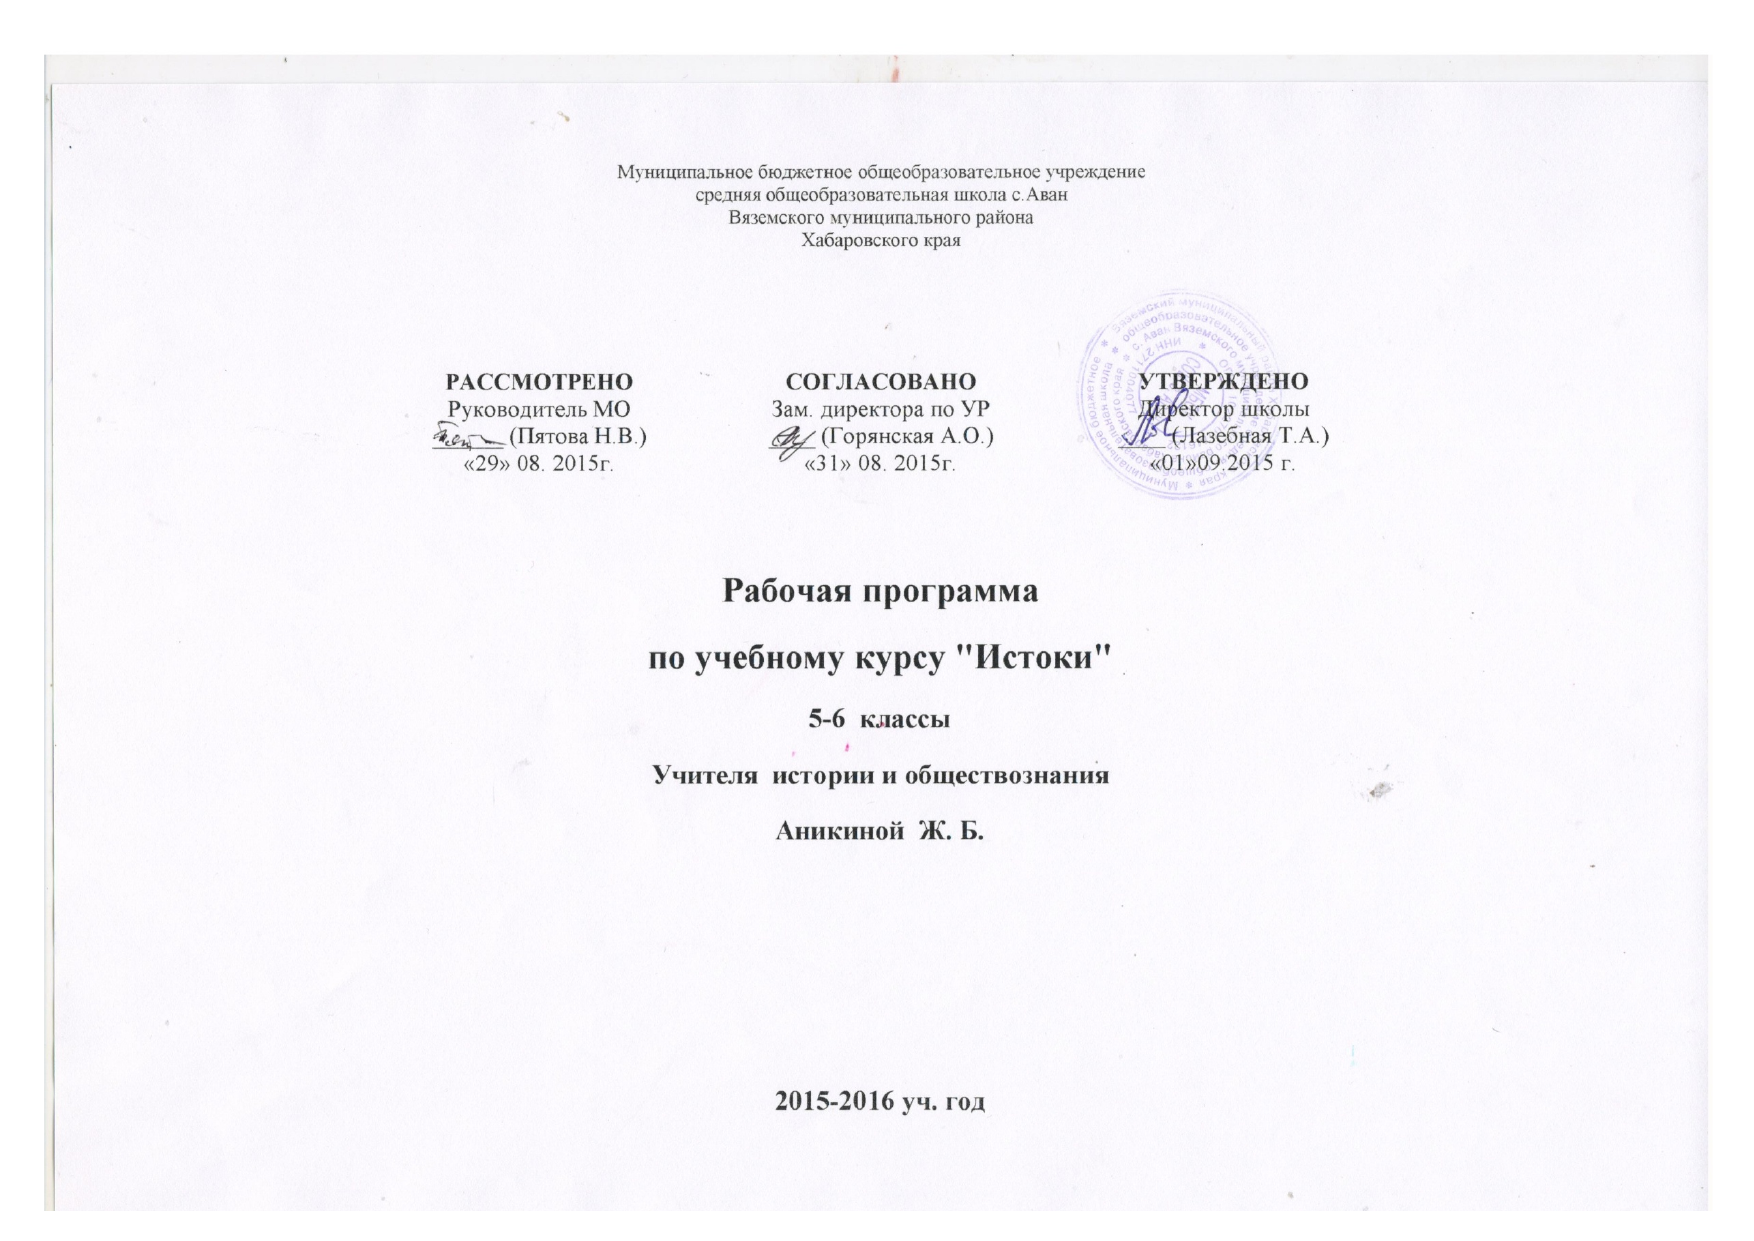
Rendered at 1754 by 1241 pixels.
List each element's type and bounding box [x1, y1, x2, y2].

picture [44, 44, 1713, 1211]
